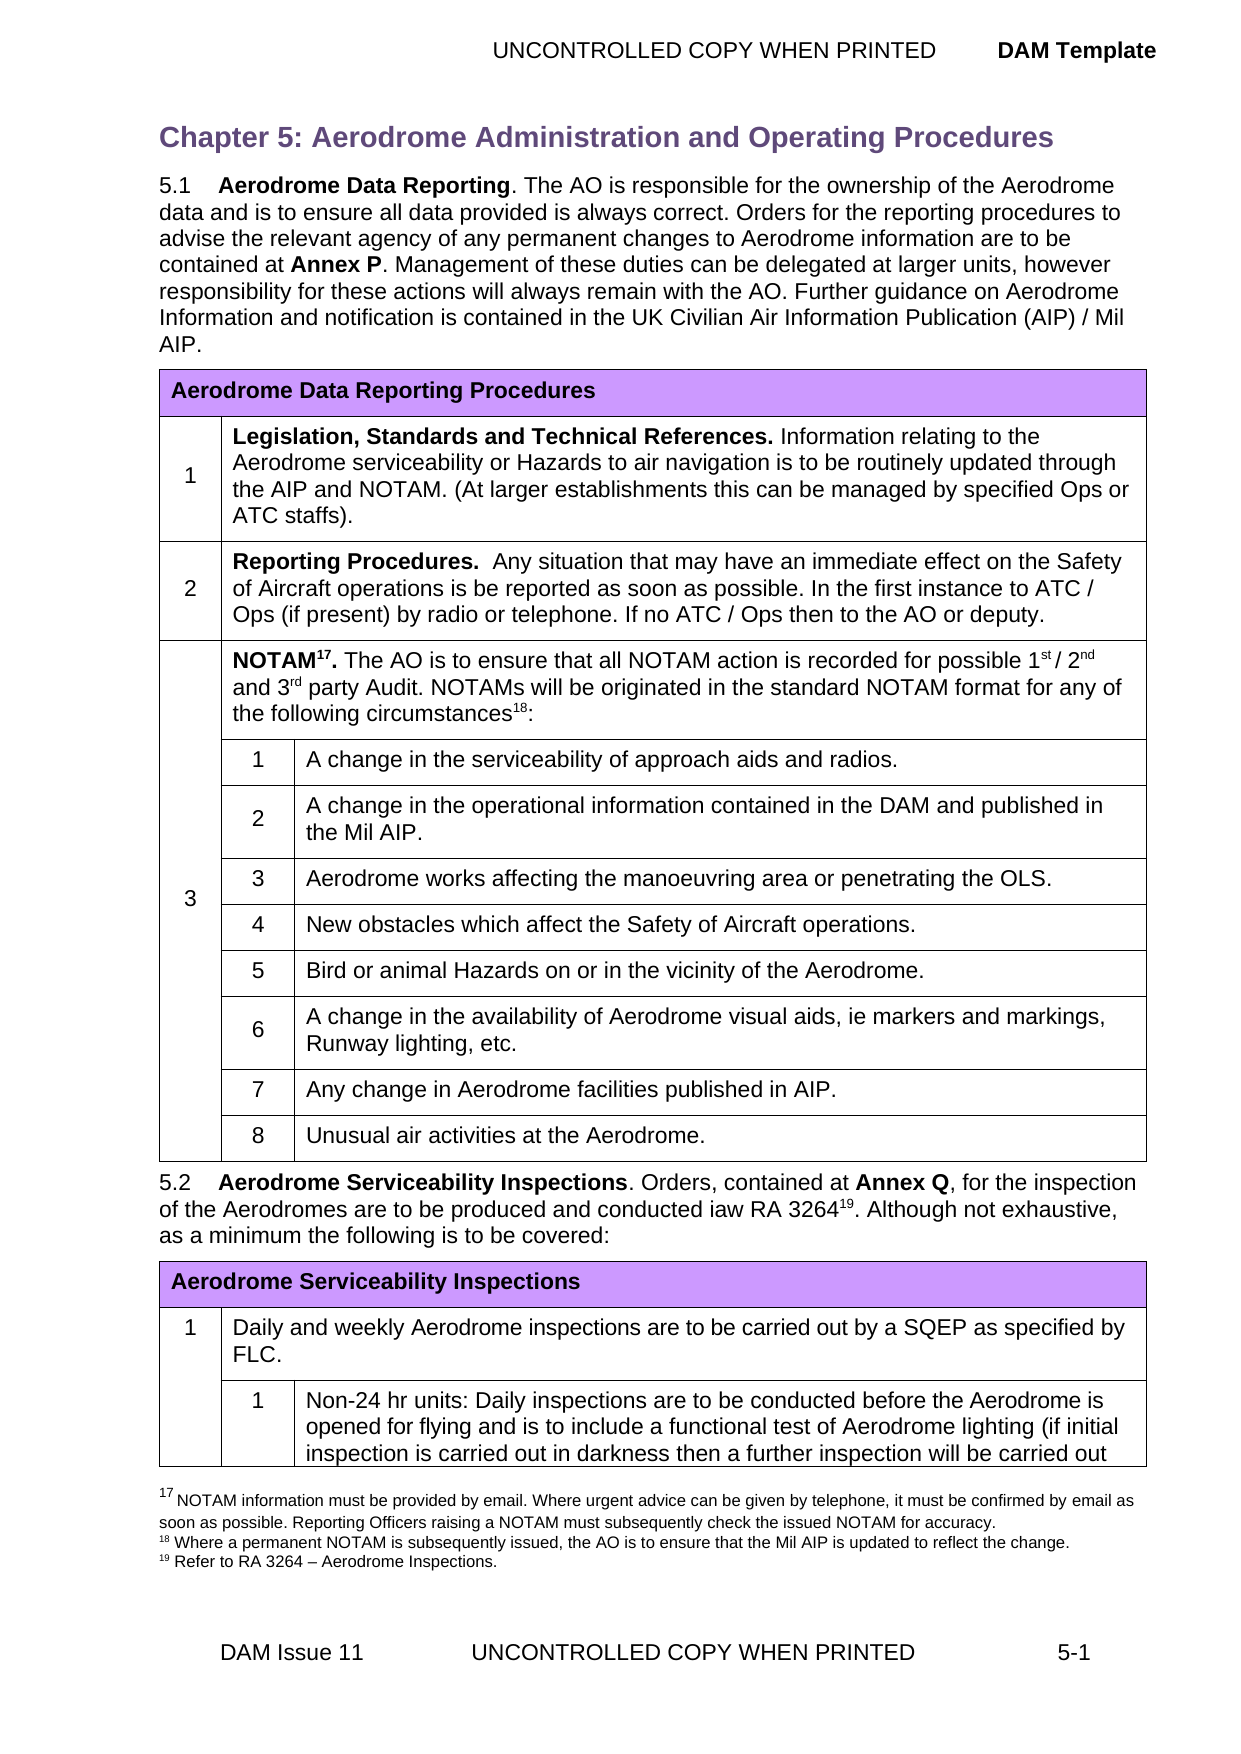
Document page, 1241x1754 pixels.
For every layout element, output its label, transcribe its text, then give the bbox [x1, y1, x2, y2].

table_cell Unusual air activities at the Aerodrome. [295, 1116, 1146, 1161]
table_cell 8 [222, 1116, 294, 1161]
table_cell 3 [222, 859, 294, 904]
text Chapter 5: Aerodrome Administration and Operating Procedures [159, 120, 1146, 154]
table_cell New obstacles which affect the Safety of Aircraft operations. [295, 905, 1146, 950]
table_header Aerodrome Data Reporting Procedures [160, 370, 1146, 416]
table_cell Daily and weekly Aerodrome inspections are to be carried out by a SQEP as specified by FLC. [222, 1308, 1146, 1379]
table_cell 2 [160, 542, 221, 640]
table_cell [295, 1381, 1146, 1466]
table_cell 1 [222, 1381, 294, 1466]
table_cell 4 [222, 905, 294, 950]
table_cell Any change in Aerodrome facilities published in AIP. [295, 1070, 1146, 1114]
table_cell 1 [222, 740, 294, 785]
table_cell 2 [222, 786, 294, 857]
table_cell Legislation, Standards and Technical References. Information relating to the Aerodrome serviceability or Hazards to air navigation is to be routinely updated through the AIP and NOTAM. (At larger establishments this can be managed by specified Ops or ATC staffs). [222, 417, 1146, 541]
table_cell 3 [160, 641, 221, 1161]
table_cell NOTAM. The AO is to ensure that all NOTAM action is recorded for possible 1st / 2nd and 3rd party Audit. NOTAMs will be originated in the standard NOTAM format for any of the following circumstances: [222, 641, 1146, 739]
table_cell 7 [222, 1070, 294, 1114]
table_cell A change in the operational information contained in the DAM and published in the Mil AIP. [295, 786, 1146, 857]
text 5.1 Aerodrome Data Reporting. The AO is responsible for the ownership of the Aerodrome data and is to ensure all data provided is always correct. Orders for the reporting procedures to advise the relevant agency of any permanent changes to Aerodrome information are to be contained at Annex P. Management of these duties can be delegated at larger units, however responsibility for these actions will always remain with the AO. Further guidance on Aerodrome Information and notification is contained in the UK Civilian Air Information Publication (AIP) / Mil AIP. [159, 172, 1146, 357]
table_cell A change in the serviceability of approach aids and radios. [295, 740, 1146, 785]
table_cell Aerodrome works affecting the manoeuvring area or penetrating the OLS. [295, 859, 1146, 904]
table_cell 5 [222, 951, 294, 996]
table_cell 6 [222, 997, 294, 1068]
table_cell Bird or animal Hazards on or in the vicinity of the Aerodrome. [295, 951, 1146, 996]
table_cell Reporting Procedures. Any situation that may have an immediate effect on the Safety of Aircraft operations is be reported as soon as possible. In the first instance to ATC / Ops (if present) by radio or telephone. If no ATC / Ops then to the AO or deputy. [222, 542, 1146, 640]
table_cell 1 [160, 417, 221, 541]
table_cell A change in the availability of Aerodrome visual aids, ie markers and markings, Runway lighting, etc. [295, 997, 1146, 1068]
table_header Aerodrome Serviceability Inspections [160, 1262, 1146, 1307]
text 5.2 Aerodrome Serviceability Inspections. Orders, contained at Annex Q, for the inspection of the Aerodromes are to be produced and conducted iaw RA 3264. Although not exhaustive, as a minimum the following is to be covered: [159, 1168, 1146, 1248]
table_cell 1 [160, 1308, 221, 1466]
